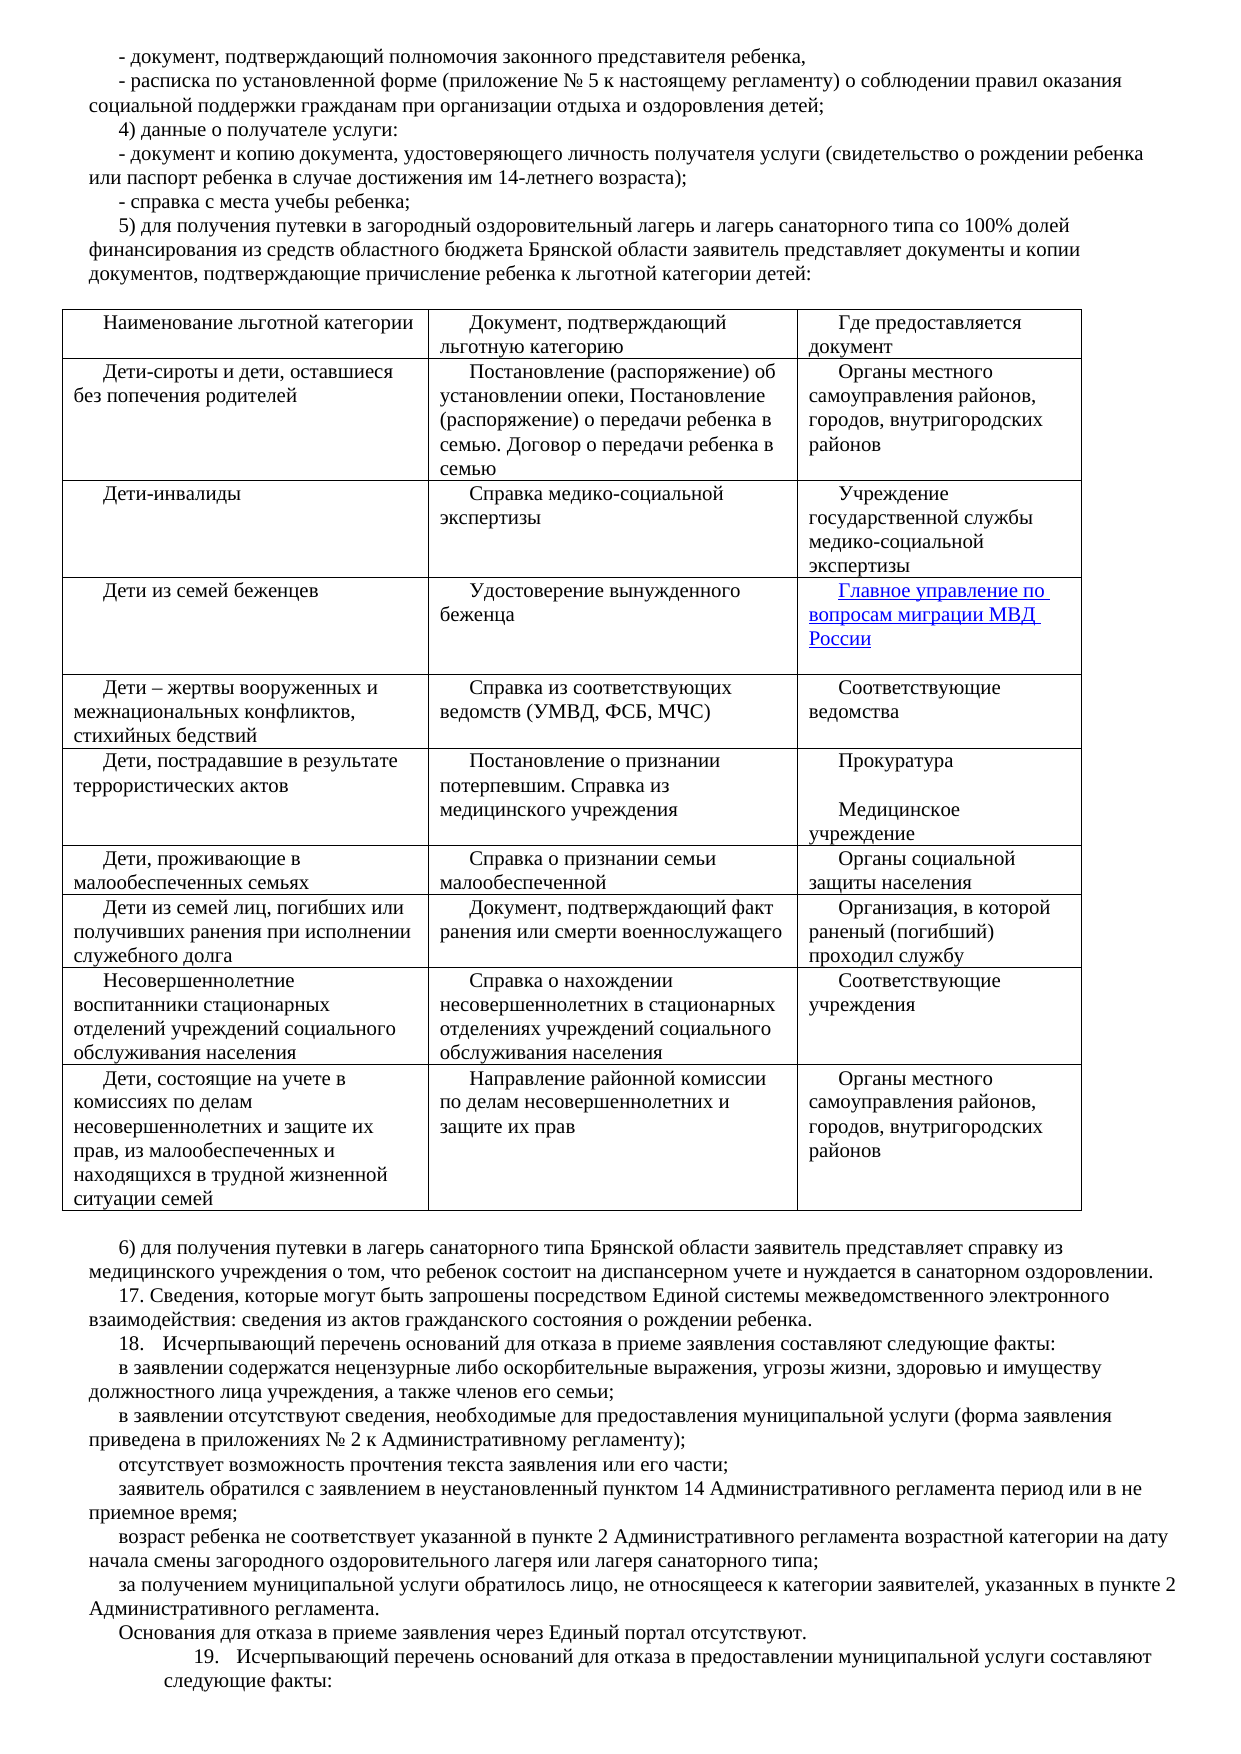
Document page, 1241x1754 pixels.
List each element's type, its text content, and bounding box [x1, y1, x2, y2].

table_cell Организация, в которой раненый (погибший) проходил службу [798, 895, 1081, 967]
text возраст ребенка не соответствует указанной в пункте 2 Административного регламента возрастной категории на дату начала смены загородного оздоровительного лагеря или лагеря санаторного типа; [89, 1524, 1181, 1572]
table_cell Прокуратура Медицинское учреждение [798, 749, 1081, 845]
table_header Где предоставляется документ [798, 310, 1081, 358]
text - документ и копию документа, удостоверяющего личность получателя услуги (свидетельство о рождении ребенка или паспорт ребенка в случае достижения им 14-летнего возраста); [89, 141, 1181, 189]
table_cell Дети, пострадавшие в результате террористических актов [63, 749, 428, 845]
text отсутствует возможность прочтения текста заявления или его части; [89, 1451, 1181, 1476]
table_cell Удостоверение вынужденного беженца [429, 578, 797, 674]
table_cell Справка о нахождении несовершеннолетних в стационарных отделениях учреждений социального обслуживания населения [429, 968, 797, 1064]
text 6) для получения путевки в лагерь санаторного типа Брянской области заявитель представляет справку из медицинского учреждения о том, что ребенок состоит на диспансерном учете и нуждается в санаторном оздоровлении. [89, 1235, 1181, 1283]
table_cell Постановление о признании потерпевшим. Справка из медицинского учреждения [429, 749, 797, 845]
table_cell Дети-сироты и дети, оставшиеся без попечения родителей [63, 359, 428, 479]
table_cell Справка из соответствующих ведомств (УМВД, ФСБ, МЧС) [429, 675, 797, 747]
table_cell Справка медико-социальной экспертизы [429, 481, 797, 577]
text 5) для получения путевки в загородный оздоровительный лагерь и лагерь санаторного типа со 100% долей финансирования из средств областного бюджета Брянской области заявитель представляет документы и копии документов, подтверждающие причисление ребенка к льготной категории детей: [89, 213, 1181, 285]
table_cell Учреждение государственной службы медико-социальной экспертизы [798, 481, 1081, 577]
text - расписка по установленной форме (приложение № 5 к настоящему регламенту) о соблюдении правил оказания социальной поддержки гражданам при организации отдыха и оздоровления детей; [89, 68, 1181, 117]
table_cell Соответствующие ведомства [798, 675, 1081, 747]
text 17. Сведения, которые могут быть запрошены посредством Единой системы межведомственного электронного взаимодействия: сведения из актов гражданского состояния о рождении ребенка. [89, 1283, 1181, 1331]
table_cell Дети, проживающие в малообеспеченных семьях [63, 846, 428, 894]
text в заявлении содержатся нецензурные либо оскорбительные выражения, угрозы жизни, здоровью и имуществу должностного лица учреждения, а также членов его семьи; [89, 1355, 1181, 1403]
table_cell Дети, состоящие на учете в комиссиях по делам несовершеннолетних и защите их прав, из малообеспеченных и находящихся в трудной жизненной ситуации семей [63, 1065, 428, 1210]
text в заявлении отсутствуют сведения, необходимые для предоставления муниципальной услуги (форма заявления приведена в приложениях № 2 к Административному регламенту); [89, 1403, 1181, 1451]
table_cell Главное управление по вопросам миграции МВД России [798, 578, 1081, 674]
text - документ, подтверждающий полномочия законного представителя ребенка, [89, 44, 1181, 68]
text Основания для отказа в приеме заявления через Единый портал отсутствуют. [89, 1620, 1181, 1644]
table_cell Направление районной комиссии по делам несовершеннолетних и защите их прав [429, 1065, 797, 1210]
table_cell Дети из семей беженцев [63, 578, 428, 674]
table_header Документ, подтверждающий льготную категорию [429, 310, 797, 358]
table_cell Несовершеннолетние воспитанники стационарных отделений учреждений социального обслуживания населения [63, 968, 428, 1064]
table_cell Органы социальной защиты населения [798, 846, 1081, 894]
table_cell Органы местного самоуправления районов, городов, внутригородских районов [798, 1065, 1081, 1210]
table_cell Органы местного самоуправления районов, городов, внутригородских районов [798, 359, 1081, 479]
list Исчерпывающий перечень оснований для отказа в предоставлении муниципальной услуги составляют следующие факты: [164, 1644, 1181, 1692]
table_cell Дети-инвалиды [63, 481, 428, 577]
text заявитель обратился с заявлением в неустановленный пунктом 14 Административного регламента период или в не приемное время; [89, 1476, 1181, 1524]
table_cell Документ, подтверждающий факт ранения или смерти военнослужащего [429, 895, 797, 967]
table_cell Дети из семей лиц, погибших или получивших ранения при исполнении служебного долга [63, 895, 428, 967]
table_cell Справка о признании семьи малообеспеченной [429, 846, 797, 894]
table_cell Постановление (распоряжение) об установлении опеки, Постановление (распоряжение) о передачи ребенка в семью. Договор о передачи ребенка в семью [429, 359, 797, 479]
text 4) данные о получателе услуги: [89, 117, 1181, 141]
list Исчерпывающий перечень оснований для отказа в приеме заявления составляют следующие факты: [89, 1331, 1181, 1355]
table_cell Соответствующие учреждения [798, 968, 1081, 1064]
text за получением муниципальной услуги обратилось лицо, не относящееся к категории заявителей, указанных в пункте 2 Административного регламента. [89, 1572, 1181, 1620]
text - справка с места учебы ребенка; [89, 189, 1181, 213]
table_cell Дети – жертвы вооруженных и межнациональных конфликтов, стихийных бедствий [63, 675, 428, 747]
table_header Наименование льготной категории [63, 310, 428, 358]
